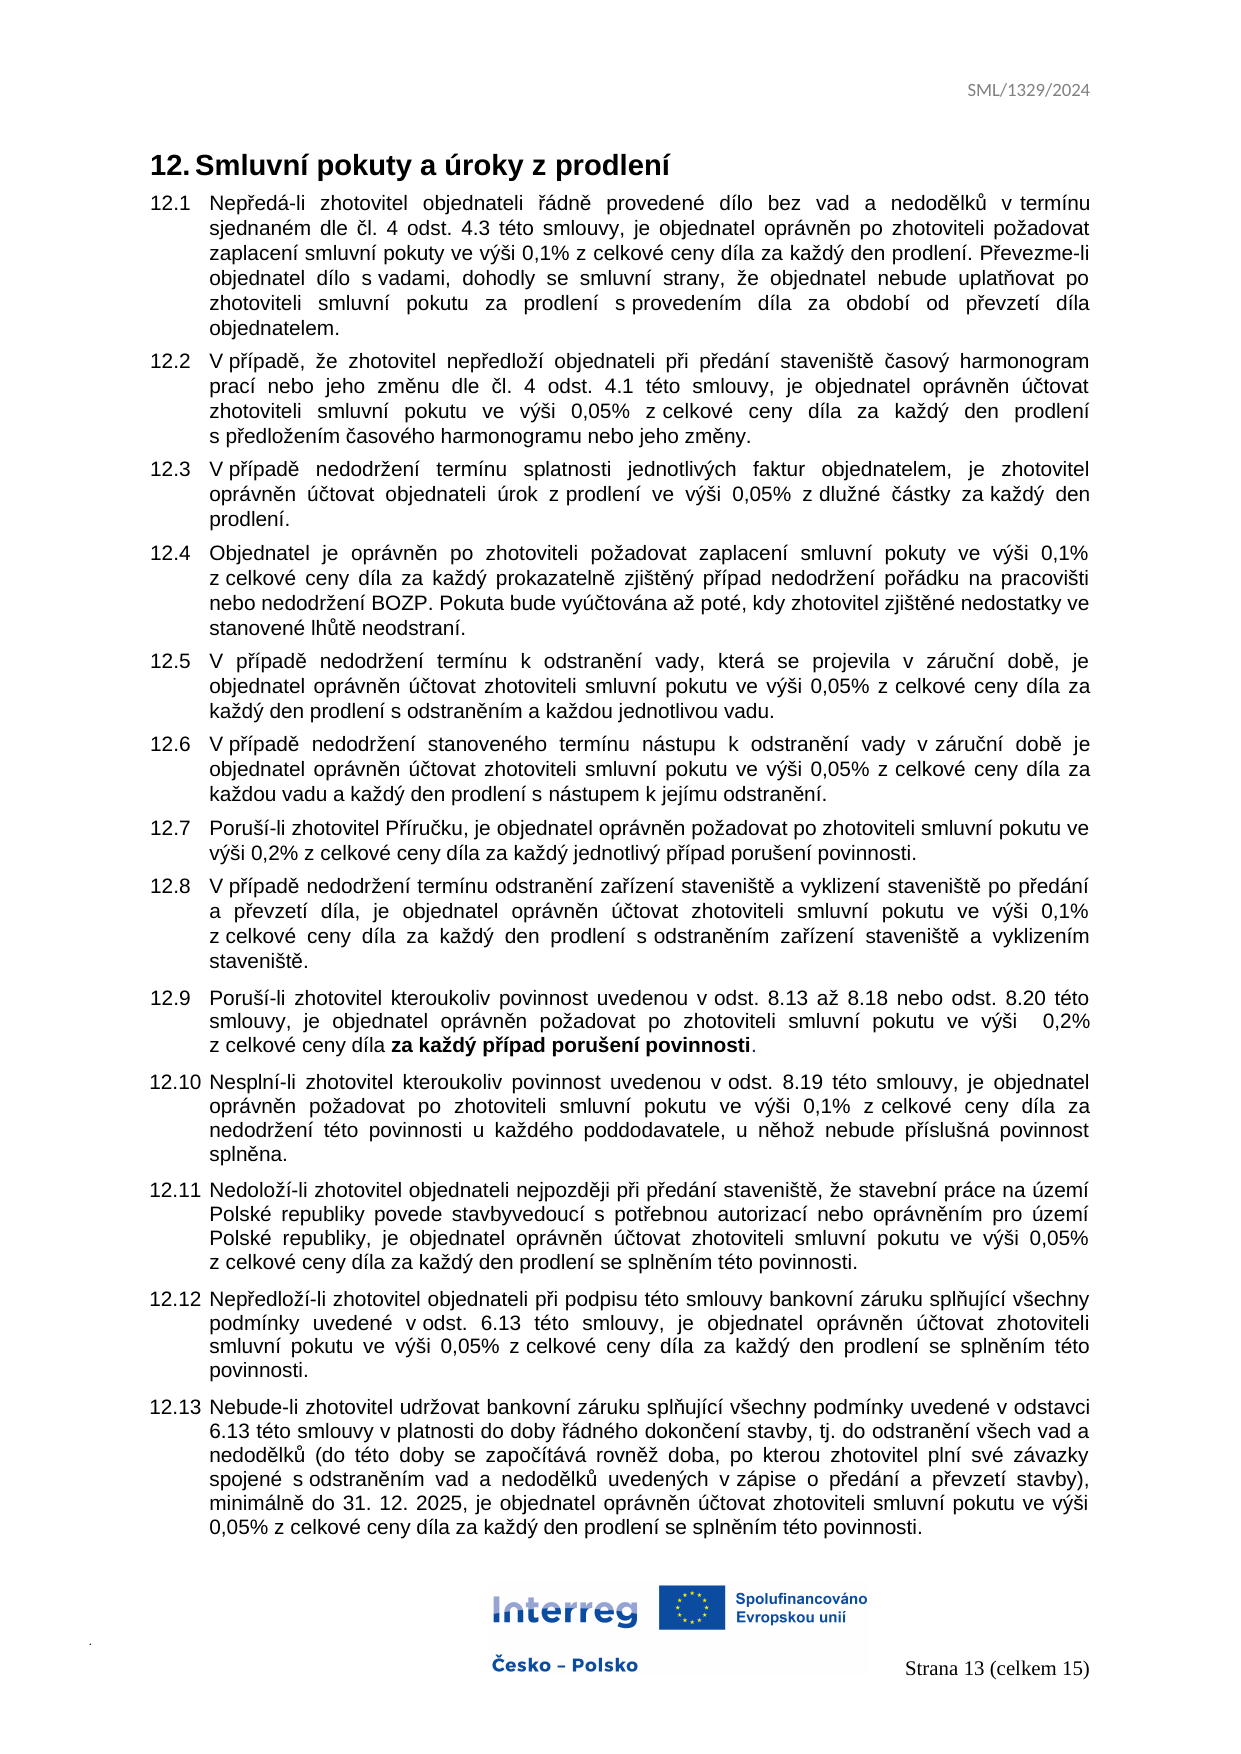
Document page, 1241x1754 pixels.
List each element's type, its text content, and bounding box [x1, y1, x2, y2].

subtitle Nedoloží-li zhotovitel objednateli nejpozději při předání staveniště, že stavební práce na území Polské republiky povede stavbyvedoucí s potřebnou autorizací nebo oprávněním pro území Polské republiky, je objednatel oprávněn účtovat zhotoviteli smluvní pokutu ve výši 0,05% z celkové ceny díla za každý den prodlení se splněním této povinnosti. [149, 1178, 1090, 1274]
subtitle V případě nedodržení termínu splatnosti jednotlivých faktur objednatelem, je zhotovitel oprávněn účtovat objednateli úrok z prodlení ve výši 0,05% z dlužné částky za každý den prodlení. [150, 456, 1090, 531]
subtitle Poruší-li zhotovitel Příručku, je objednatel oprávněn požadovat po zhotoviteli smluvní pokutu ve výši 0,2% z celkové ceny díla za každý jednotlivý případ porušení povinnosti. [150, 814, 1090, 864]
subtitle Nepředloží-li zhotovitel objednateli při podpisu této smlouvy bankovní záruku splňující všechny podmínky uvedené v odst. 6.13 této smlouvy, je objednatel oprávněn účtovat zhotoviteli smluvní pokutu ve výši 0,05% z celkové ceny díla za každý den prodlení se splněním této povinnosti. [149, 1286, 1090, 1382]
subtitle Objednatel je oprávněn po zhotoviteli požadovat zaplacení smluvní pokuty ve výši 0,1% z celkové ceny díla za každý prokazatelně zjištěný případ nedodržení pořádku na pracovišti nebo nedodržení BOZP. Pokuta bude vyúčtována až poté, kdy zhotovitel zjištěné nedostatky ve stanovené lhůtě neodstraní. [150, 539, 1090, 639]
subtitle Nesplní-li zhotovitel kteroukoliv povinnost uvedenou v odst. 8.19 této smlouvy, je objednatel oprávněn požadovat po zhotoviteli smluvní pokutu ve výši 0,1% z celkové ceny díla za nedodržení této povinnosti u každého poddodavatele, u něhož nebude příslušná povinnost splněna. [149, 1070, 1090, 1166]
subtitle Nepředá-li zhotovitel objednateli řádně provedené dílo bez vad a nedodělků v termínu sjednaném dle čl. 4 odst. 4.3 této smlouvy, je objednatel oprávněn po zhotoviteli požadovat zaplacení smluvní pokuty ve výši 0,1% z celkové ceny díla za každý den prodlení. Převezme-li objednatel dílo s vadami, dohodly se smluvní strany, že objednatel nebude uplatňovat po zhotoviteli smluvní pokutu za prodlení s provedením díla za období od převzetí díla objednatelem. [150, 189, 1090, 339]
subtitle V případě, že zhotovitel nepředloží objednateli při předání staveniště časový harmonogram prací nebo jeho změnu dle čl. 4 odst. 4.1 této smlouvy, je objednatel oprávněn účtovat zhotoviteli smluvní pokutu ve výši 0,05% z celkové ceny díla za každý den prodlení s předložením časového harmonogramu nebo jeho změny. [150, 348, 1090, 448]
subtitle V případě nedodržení termínu k odstranění vady, která se projevila v záruční době, je objednatel oprávněn účtovat zhotoviteli smluvní pokutu ve výši 0,05% z celkové ceny díla za každý den prodlení s odstraněním a každou jednotlivou vadu. [150, 648, 1090, 723]
subtitle Poruší-li zhotovitel kteroukoliv povinnost uvedenou v odst. 8.13 až 8.18 nebo odst. 8.20 této smlouvy, je objednatel oprávněn požadovat po zhotoviteli smluvní pokutu ve výši 0,2% z celkové ceny díla za každý případ porušení povinnosti. [150, 985, 1090, 1057]
subtitle V případě nedodržení termínu odstranění zařízení staveniště a vyklizení staveniště po předání a převzetí díla, je objednatel oprávněn účtovat zhotoviteli smluvní pokutu ve výši 0,1% z celkové ceny díla za každý den prodlení s odstraněním zařízení staveniště a vyklizením staveniště. [150, 873, 1090, 973]
subtitle Nebude-li zhotovitel udržovat bankovní záruku splňující všechny podmínky uvedené v odstavci 6.13 této smlouvy v platnosti do doby řádného dokončení stavby, tj. do odstranění všech vad a nedodělků (do této doby se započítává rovněž doba, po kterou zhotovitel plní své závazky spojené s odstraněním vad a nedodělků uvedených v zápise o předání a převzetí stavby), minimálně do 31. 12. 2025, je objednatel oprávněn účtovat zhotoviteli smluvní pokutu ve výši 0,05% z celkové ceny díla za každý den prodlení se splněním této povinnosti. [149, 1395, 1090, 1538]
subtitle V případě nedodržení stanoveného termínu nástupu k odstranění vady v záruční době je objednatel oprávněn účtovat zhotoviteli smluvní pokutu ve výši 0,05% z celkové ceny díla za každou vadu a každý den prodlení s nástupem k jejímu odstranění. [150, 731, 1090, 806]
subtitle Smluvní pokuty a úroky z prodlení [150, 148, 1090, 181]
